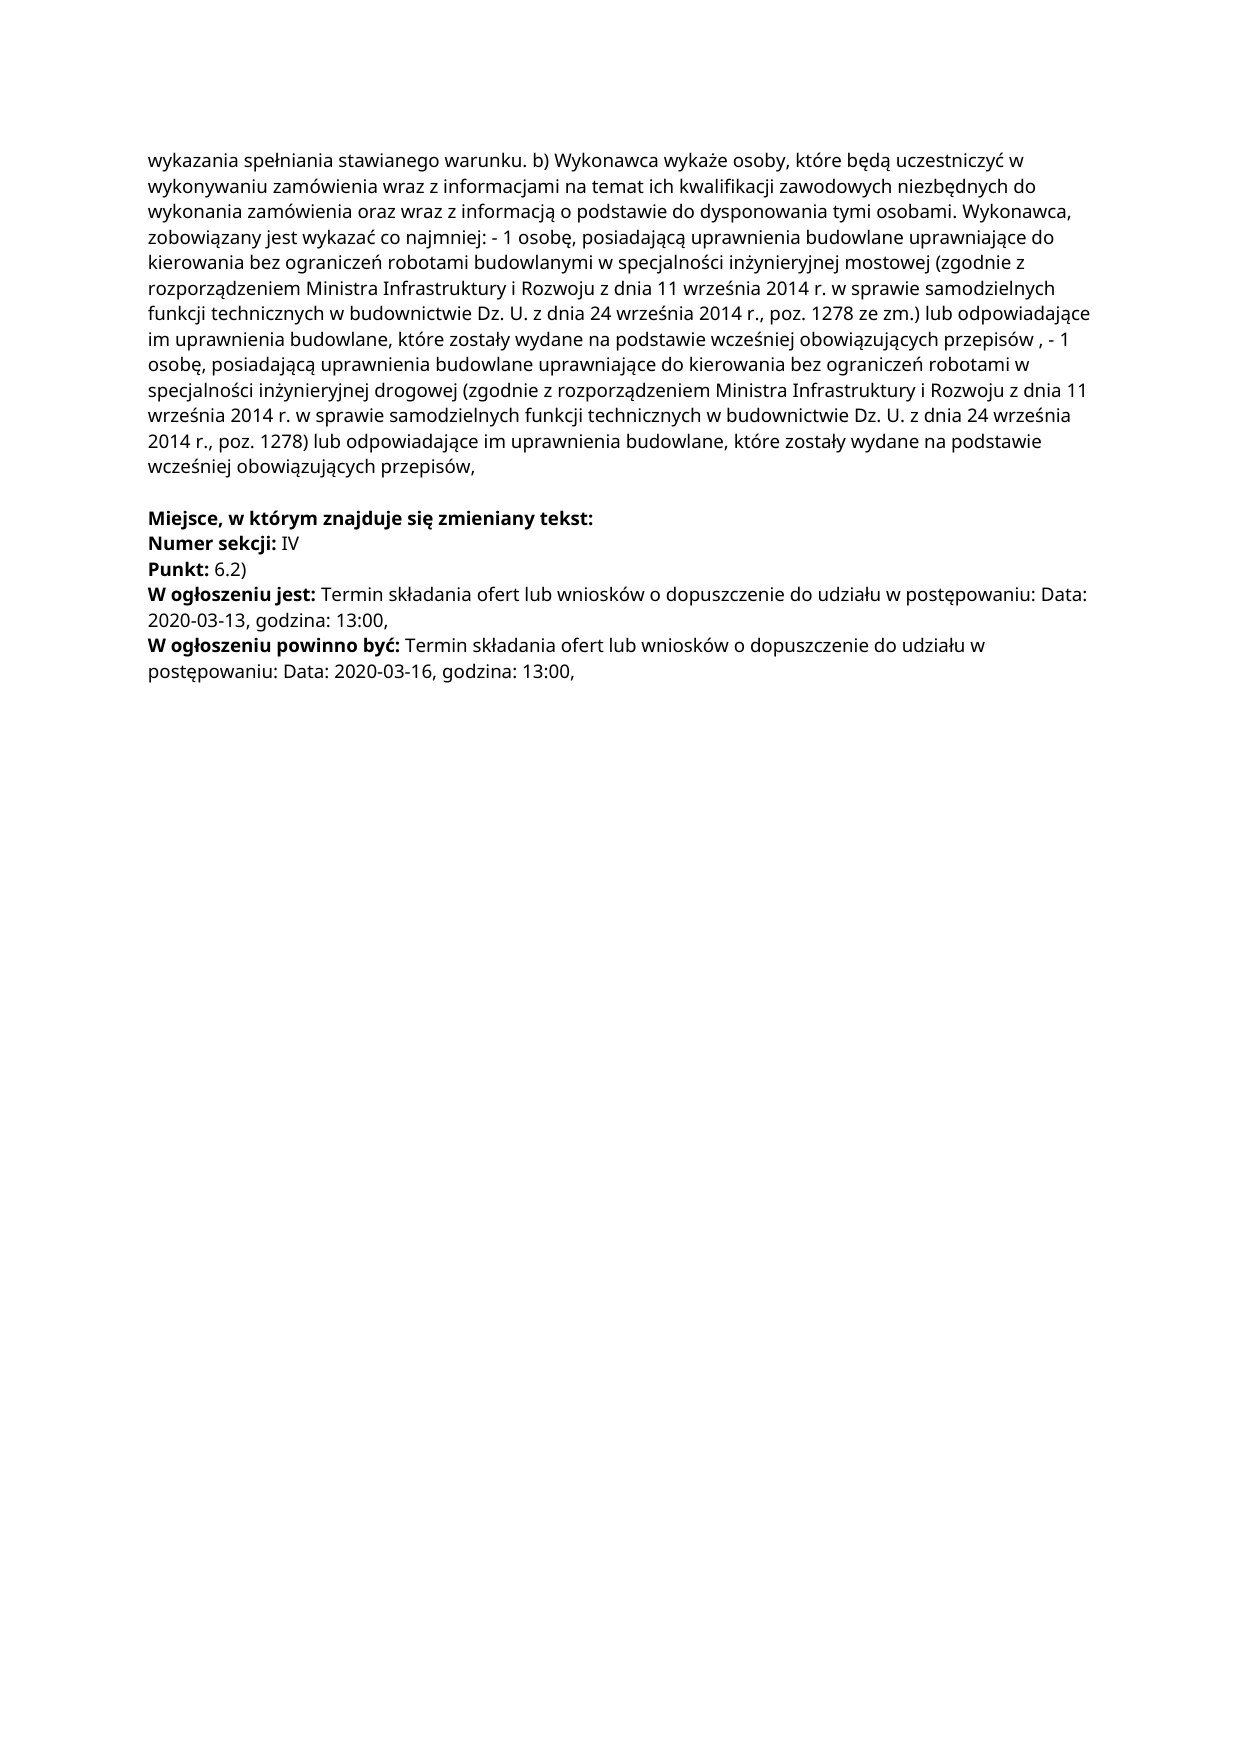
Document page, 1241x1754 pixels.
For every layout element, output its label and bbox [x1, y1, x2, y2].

text [148, 148, 1093, 683]
